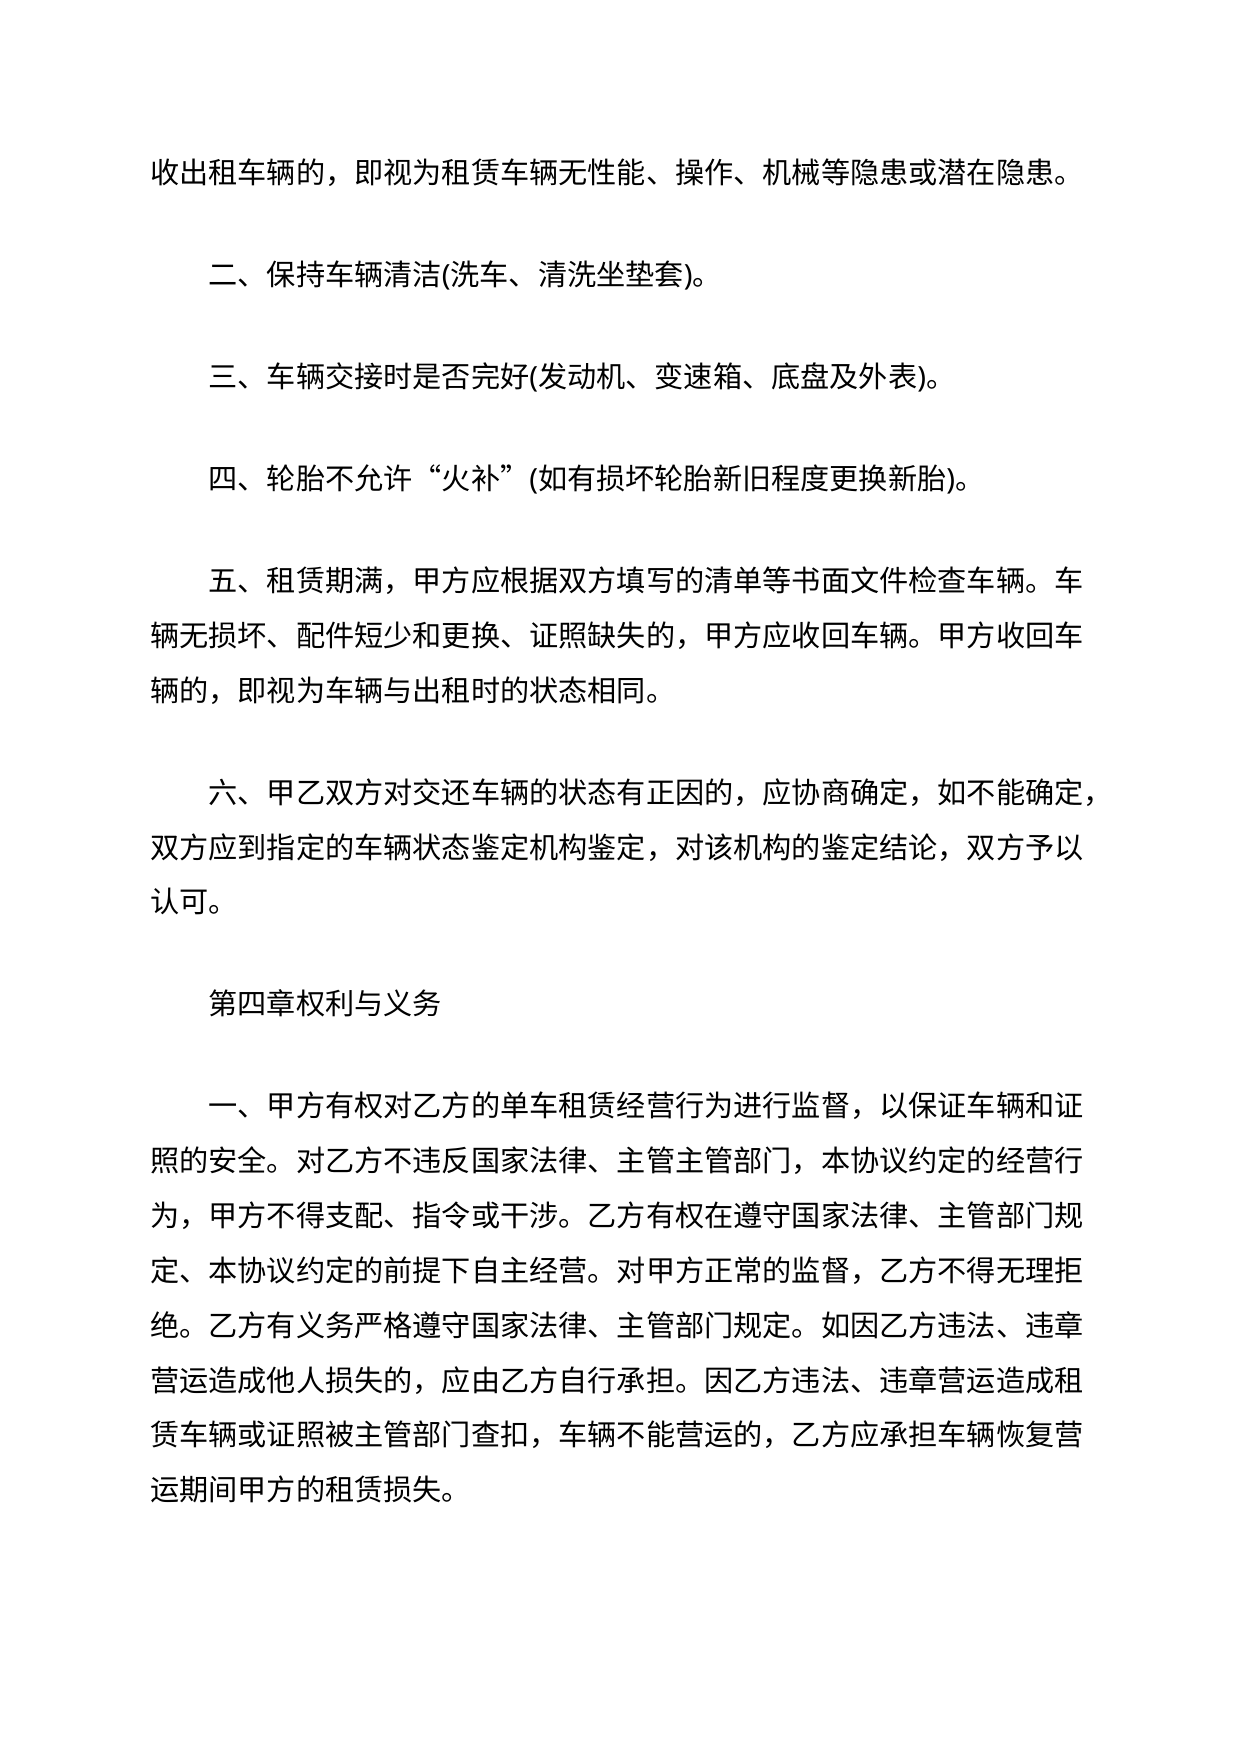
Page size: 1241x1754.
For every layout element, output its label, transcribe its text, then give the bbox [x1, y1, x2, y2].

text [150, 150, 1090, 192]
text 三、车辆交接时是否完好(发动机、变速箱、底盘及外表)。 [150, 354, 1090, 396]
text 第四章权利与义务 [150, 981, 1090, 1023]
text 五、租赁期满，甲方应根据双方填写的清单等书面文件检查车辆。车辆无损坏、配件短少和更换、证照缺失的，甲方应收回车辆。甲方收回车辆的，即视为车辆与出租时的状态相同。 [150, 558, 1090, 710]
text 二、保持车辆清洁(洗车、清洗坐垫套)。 [150, 252, 1090, 294]
text 一、甲方有权对乙方的单车租赁经营行为进行监督，以保证车辆和证照的安全。对乙方不违反国家法律、主管主管部门，本协议约定的经营行为，甲方不得支配、指令或干涉。乙方有权在遵守国家法律、主管部门规定、本协议约定的前提下自主经营。对甲方正常的监督，乙方不得无理拒绝。乙方有义务严格遵守国家法律、主管部门规定。如因乙方违法、违章营运造成他人损失的，应由乙方自行承担。因乙方违法、违章营运造成租赁车辆或证照被主管部门查扣，车辆不能营运的，乙方应承担车辆恢复营运期间甲方的租赁损失。 [150, 1083, 1090, 1509]
text 四、轮胎不允许“火补”(如有损坏轮胎新旧程度更换新胎)。 [150, 456, 1090, 498]
text 六、甲乙双方对交还车辆的状态有正因的，应协商确定，如不能确定，双方应到指定的车辆状态鉴定机构鉴定，对该机构的鉴定结论，双方予以认可。 [150, 769, 1090, 921]
